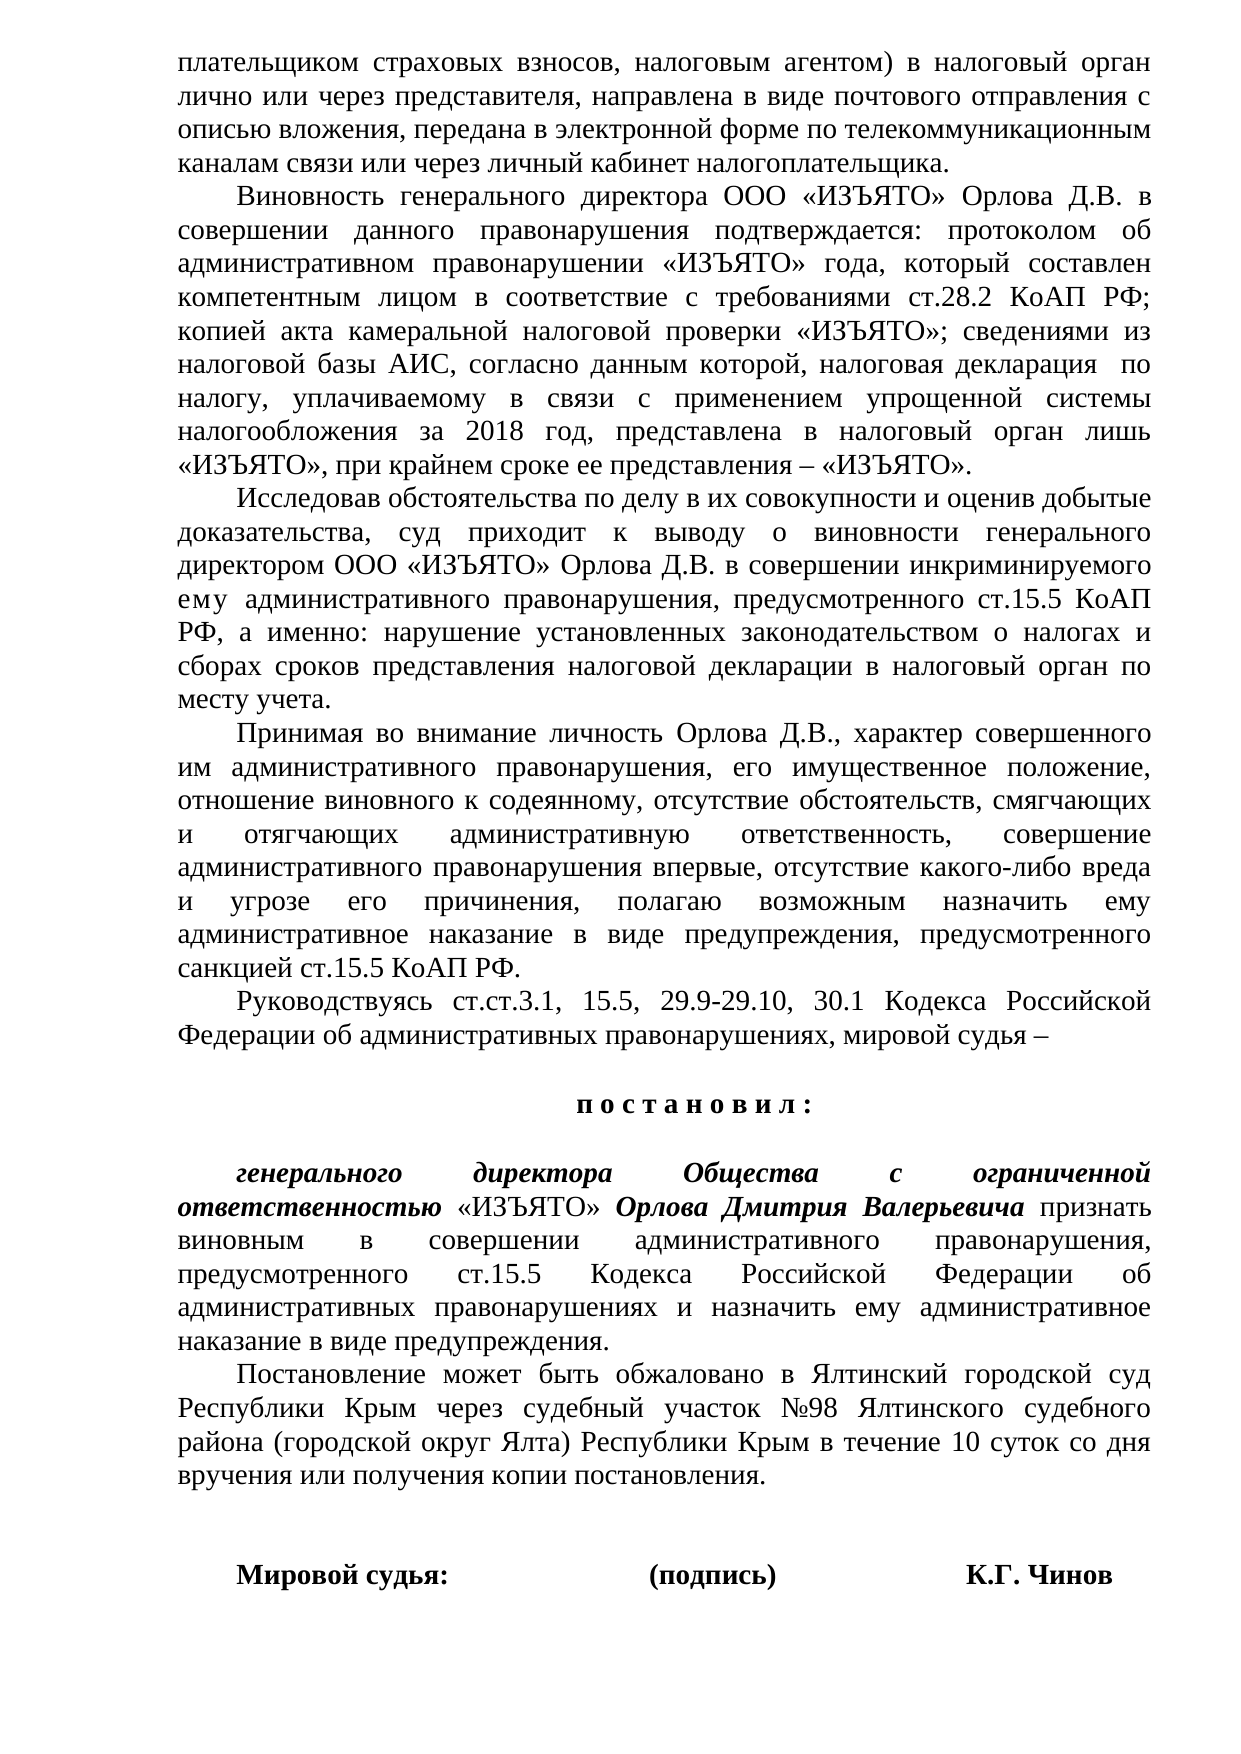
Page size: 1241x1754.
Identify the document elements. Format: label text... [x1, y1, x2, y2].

text Принимая во внимание личность Орлова Д.В., характер совершенного им административного правонарушения, его имущественное положение, отношение виновного к содеянному, отсутствие обстоятельств, смягчающих и отягчающих административную ответственность, совершение административного правонарушения впервые, отсутствие какого-либо вреда и угрозе его причинения, полагаю возможным назначить ему административное наказание в виде предупреждения, предусмотренного санкцией ст.15.5 КоАП РФ. [177, 715, 1152, 983]
text генерального директора Общества с ограниченной ответственностью «ИЗЪЯТО» Орлова Дмитрия Валерьевича признать виновным в совершении административного правонарушения, предусмотренного ст.15.5 Кодекса Российской Федерации об административных правонарушениях и назначить ему административное наказание в виде предупреждения. [177, 1155, 1152, 1357]
text Руководствуясь ст.ст.3.1, 15.5, 29.9-29.10, 30.1 Кодекса Российской Федерации об административных правонарушениях, мировой судья – [177, 983, 1152, 1051]
text п о с т а н о в и л : [177, 1086, 1152, 1120]
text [177, 44, 1152, 178]
text Виновность генерального директора ООО «ИЗЪЯТО» Орлова Д.В. в совершении данного правонарушения подтверждается: протоколом об административном правонарушении «ИЗЪЯТО» года, который составлен компетентным лицом в соответствие с требованиями ст.28.2 КоАП РФ; копией акта камеральной налоговой проверки «ИЗЪЯТО»; сведениями из налоговой базы АИС, согласно данным которой, налоговая декларация по налогу, уплачиваемому в связи с применением упрощенной системы налогообложения за 2018 год, представлена в налоговый орган лишь «ИЗЪЯТО», при крайнем сроке ее представления – «ИЗЪЯТО». [177, 178, 1152, 480]
text Мировой судья: (подпись) К.Г. Чинов [236, 1557, 1152, 1590]
text Исследовав обстоятельства по делу в их совокупности и оценив добытые доказательства, суд приходит к выводу о виновности генерального директором ООО «ИЗЪЯТО» Орлова Д.В. в совершении инкриминируемого ему административного правонарушения, предусмотренного ст.15.5 КоАП РФ, а именно: нарушение установленных законодательством о налогах и сборах сроков представления налоговой декларации в налоговый орган по месту учета. [177, 480, 1152, 715]
text Постановление может быть обжаловано в Ялтинский городской суд Республики Крым через судебный участок №98 Ялтинского судебного района (городской округ Ялта) Республики Крым в течение 10 суток со дня вручения или получения копии постановления. [177, 1357, 1152, 1491]
